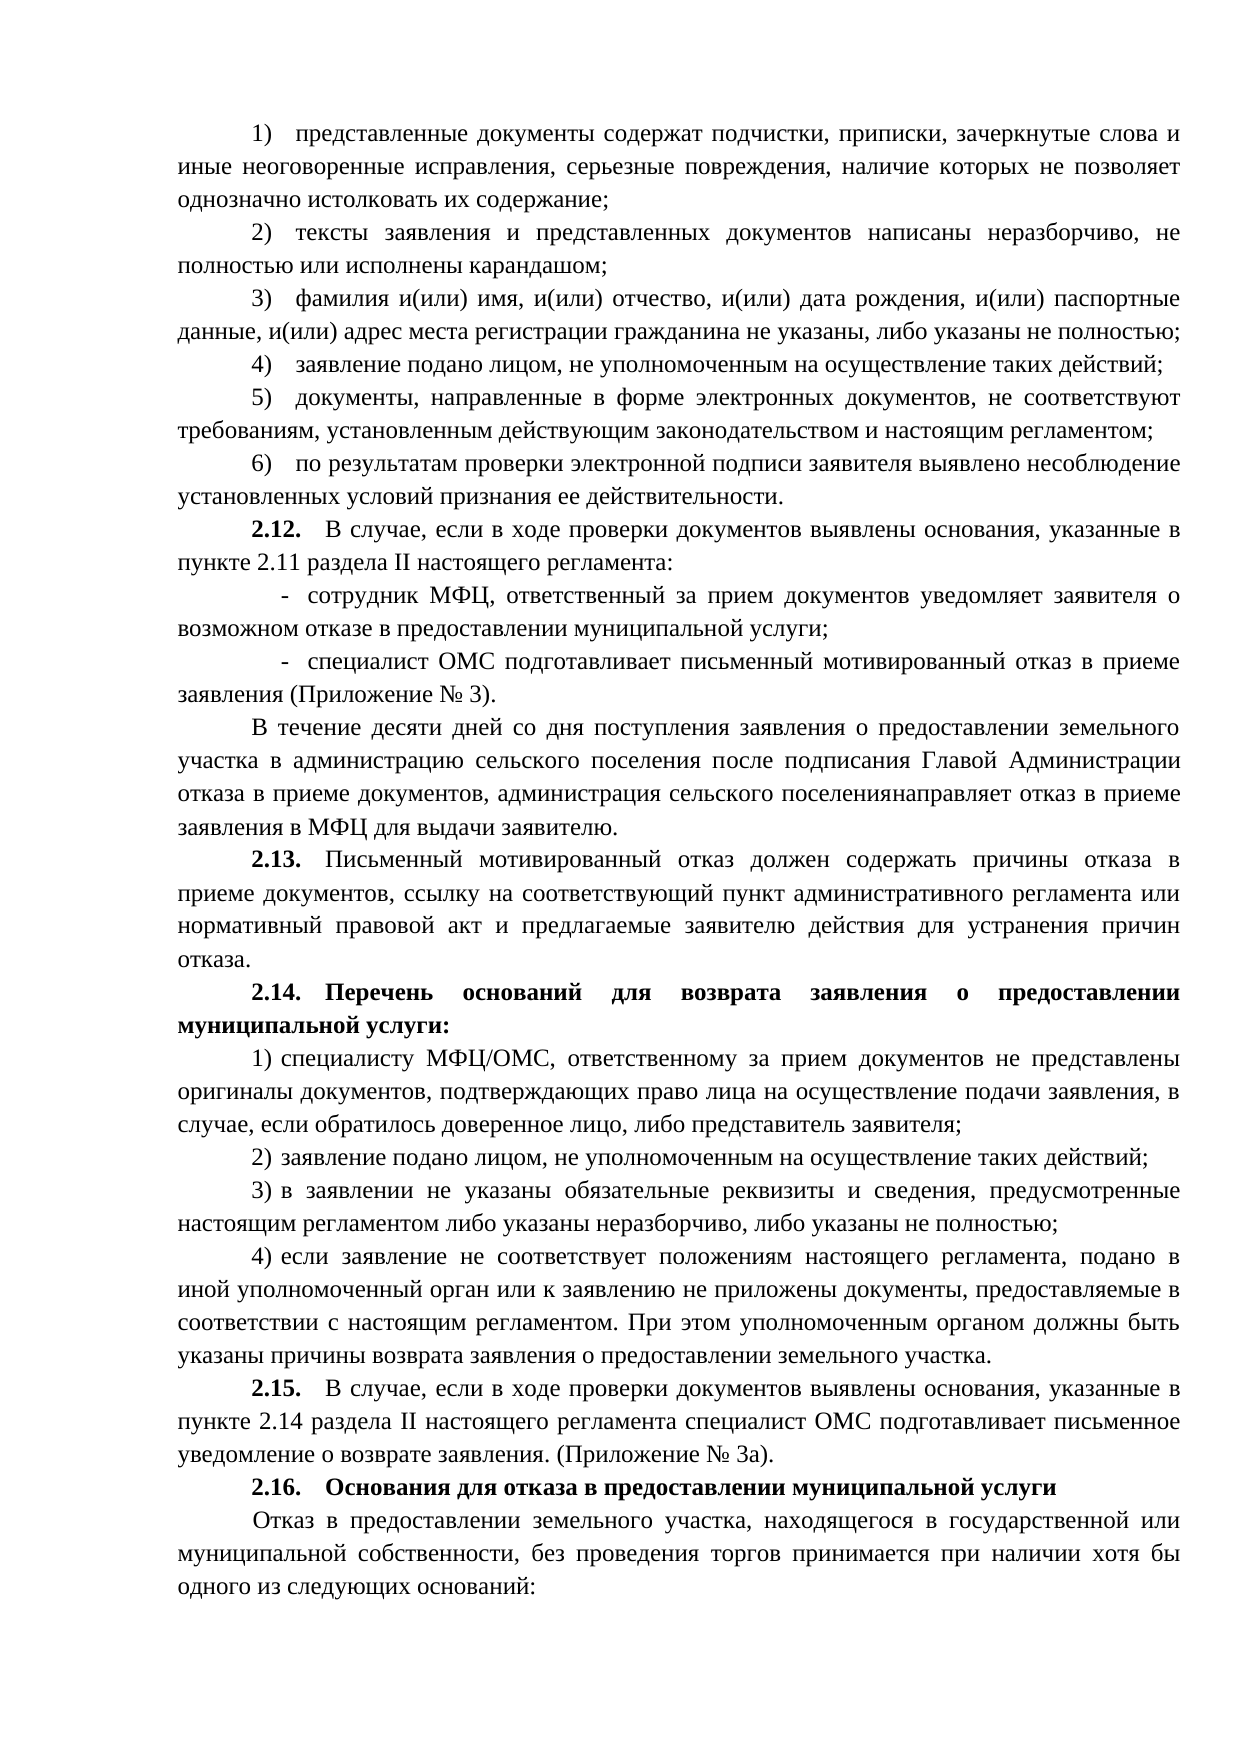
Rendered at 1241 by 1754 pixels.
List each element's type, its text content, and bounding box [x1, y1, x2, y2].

text 1) представленные документы содержат подчистки, приписки, зачеркнутые слова и иные неоговоренные исправления, серьезные повреждения, наличие которых не позволяет однозначно истолковать их содержание; [177, 118, 1181, 213]
text - сотрудник МФЦ, ответственный за прием документов уведомляет заявителя о возможном отказе в предоставлении муниципальной услуги; [177, 580, 1181, 642]
text - специалист ОМС подготавливает письменный мотивированный отказ в приеме заявления (Приложение № 3). [177, 646, 1181, 708]
text 2) тексты заявления и представленных документов написаны неразборчиво, не полностью или исполнены карандашом; [177, 217, 1181, 279]
text 4) если заявление не соответствует положениям настоящего регламента, подано в иной уполномоченный орган или к заявлению не приложены документы, предоставляемые в соответствии с настоящим регламентом. При этом уполномоченным органом должны быть указаны причины возврата заявления о предоставлении земельного участка. [177, 1241, 1181, 1369]
text 5) документы, направленные в форме электронных документов, не соответствуют требованиям, установленным действующим законодательством и настоящим регламентом; [177, 382, 1181, 444]
text В течение десяти дней со дня поступления заявления о предоставлении земельного участка в администрацию сельского поселения после подписания Главой Администрации отказа в приеме документов, администрация сельского поселениянаправляет отказ в приеме заявления в МФЦ для выдачи заявителю. [177, 712, 1181, 840]
text 2.16. Основания для отказа в предоставлении муниципальной услуги [177, 1472, 1181, 1501]
text 2.15. В случае, если в ходе проверки документов выявлены основания, указанные в пункте 2.14 раздела II настоящего регламента специалист ОМС подготавливает письменное уведомление о возврате заявления. (Приложение № 3а). [177, 1373, 1181, 1468]
text 2.12. В случае, если в ходе проверки документов выявлены основания, указанные в пункте 2.11 раздела II настоящего регламента: [177, 514, 1181, 576]
text 4) заявление подано лицом, не уполномоченным на осуществление таких действий; [177, 349, 1181, 378]
text 2.13. Письменный мотивированный отказ должен содержать причины отказа в приеме документов, ссылку на соответствующий пункт административного регламента или нормативный правовой акт и предлагаемые заявителю действия для устранения причин отказа. [177, 844, 1181, 972]
text 2) заявление подано лицом, не уполномоченным на осуществление таких действий; [177, 1142, 1181, 1171]
text 3) в заявлении не указаны обязательные реквизиты и сведения, предусмотренные настоящим регламентом либо указаны неразборчиво, либо указаны не полностью; [177, 1175, 1181, 1237]
text 6) по результатам проверки электронной подписи заявителя выявлено несоблюдение установленных условий признания ее действительности. [177, 448, 1181, 510]
text 3) фамилия и(или) имя, и(или) отчество, и(или) дата рождения, и(или) паспортные данные, и(или) адрес места регистрации гражданина не указаны, либо указаны не полностью; [177, 283, 1181, 345]
text 2.14. Перечень оснований для возврата заявления о предоставлении муниципальной услуги: [177, 977, 1181, 1038]
text 1) специалисту МФЦ/ОМС, ответственному за прием документов не представлены оригиналы документов, подтверждающих право лица на осуществление подачи заявления, в случае, если обратилось доверенное лицо, либо представитель заявителя; [177, 1043, 1181, 1137]
text Отказ в предоставлении земельного участка, находящегося в государственной или муниципальной собственности, без проведения торгов принимается при наличии хотя бы одного из следующих оснований: [177, 1505, 1181, 1600]
